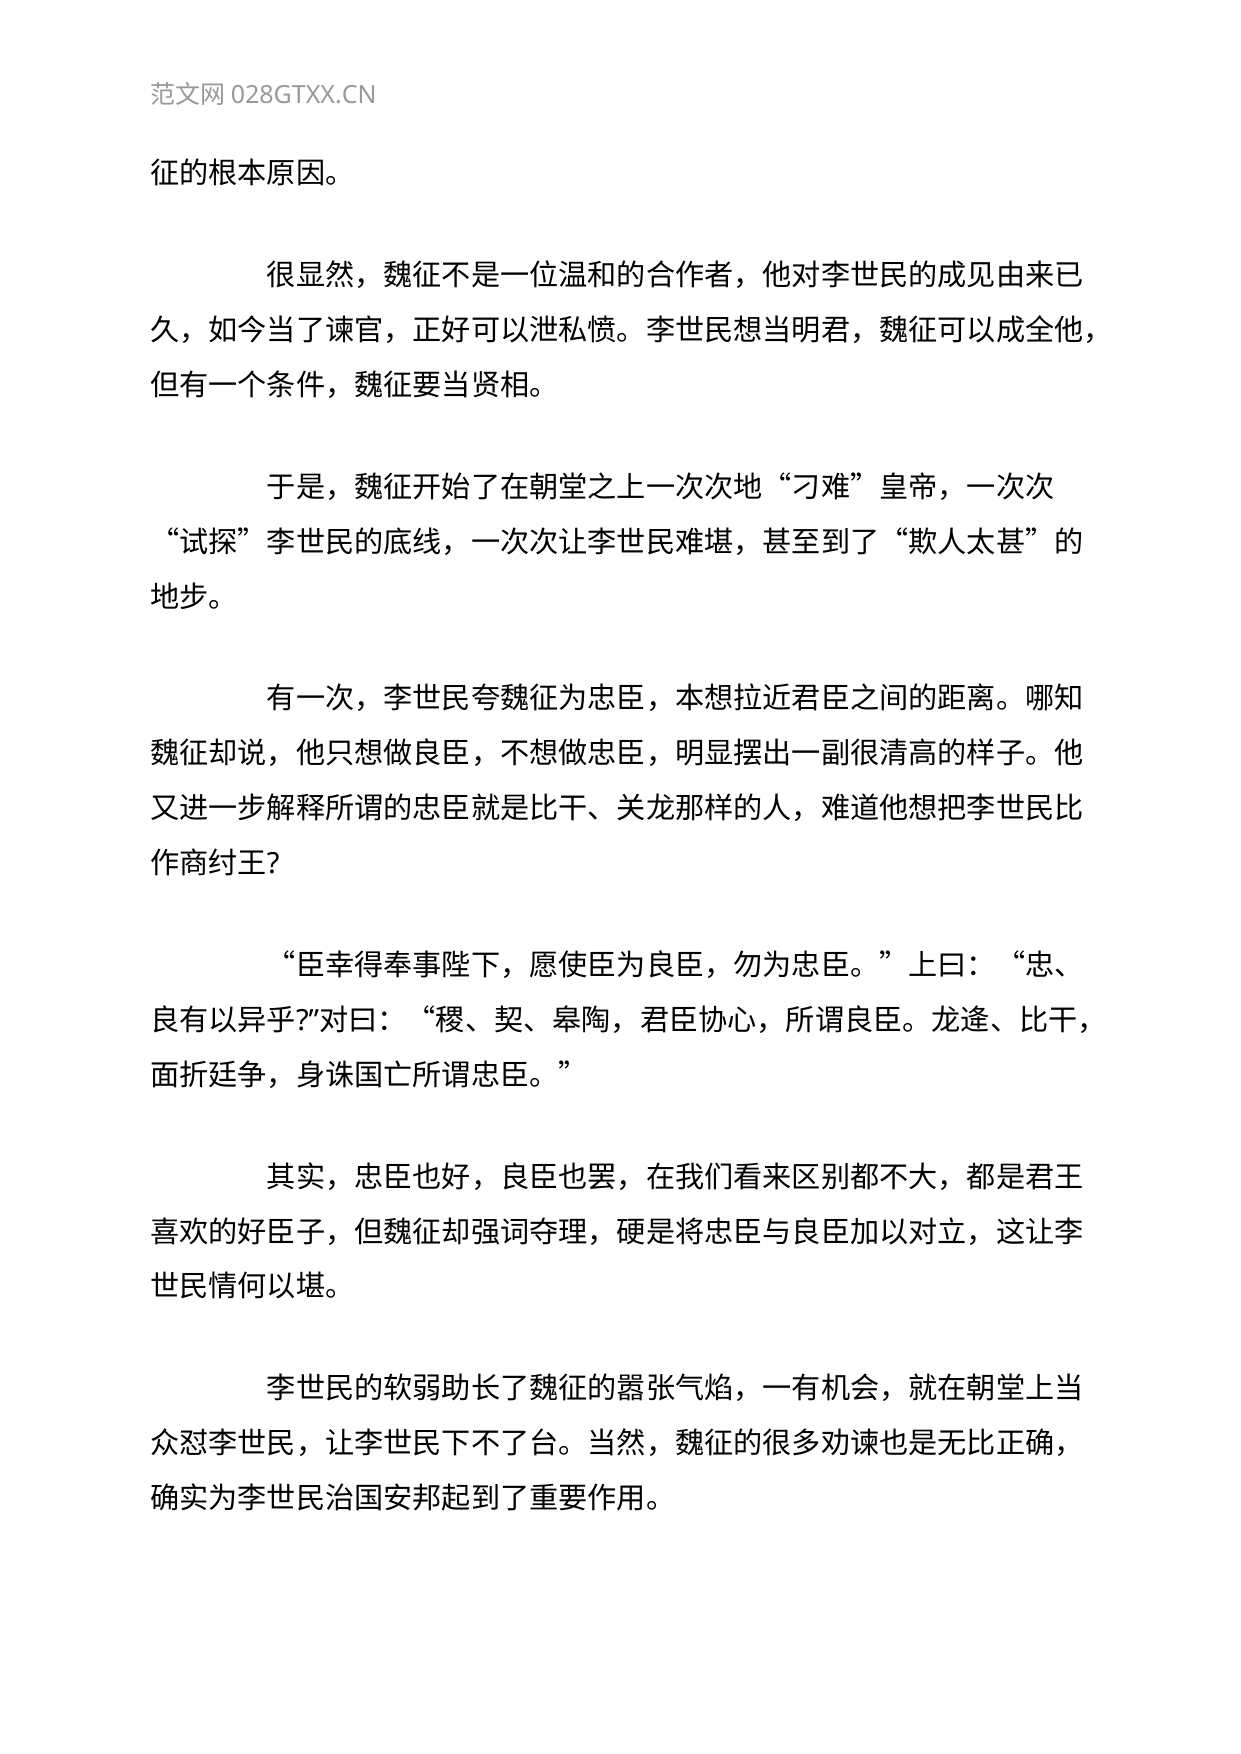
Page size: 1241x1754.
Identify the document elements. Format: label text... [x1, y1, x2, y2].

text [150, 150, 1090, 192]
text 于是，魏征开始了在朝堂之上一次次地“刁难”皇帝，一次次“试探”李世民的底线，一次次让李世民难堪，甚至到了“欺人太甚”的地步。 [150, 463, 1090, 615]
text 李世民的软弱助长了魏征的嚣张气焰，一有机会，就在朝堂上当众怼李世民，让李世民下不了台。当然，魏征的很多劝谏也是无比正确，确实为李世民治国安邦起到了重要作用。 [150, 1365, 1090, 1517]
text 其实，忠臣也好，良臣也罢，在我们看来区别都不大，都是君王喜欢的好臣子，但魏征却强词夺理，硬是将忠臣与良臣加以对立，这让李世民情何以堪。 [150, 1153, 1090, 1305]
text “臣幸得奉事陛下，愿使臣为良臣，勿为忠臣。”上曰：“忠、良有以异乎?”对曰：“稷、契、皋陶，君臣协心，所谓良臣。龙逄、比干，面折廷争，身诛国亡所谓忠臣。” [150, 942, 1090, 1094]
text 很显然，魏征不是一位温和的合作者，他对李世民的成见由来已久，如今当了谏官，正好可以泄私愤。李世民想当明君，魏征可以成全他，但有一个条件，魏征要当贤相。 [150, 252, 1090, 404]
text 有一次，李世民夸魏征为忠臣，本想拉近君臣之间的距离。哪知魏征却说，他只想做良臣，不想做忠臣，明显摆出一副很清高的样子。他又进一步解释所谓的忠臣就是比干、关龙那样的人，难道他想把李世民比作商纣王? [150, 675, 1090, 882]
